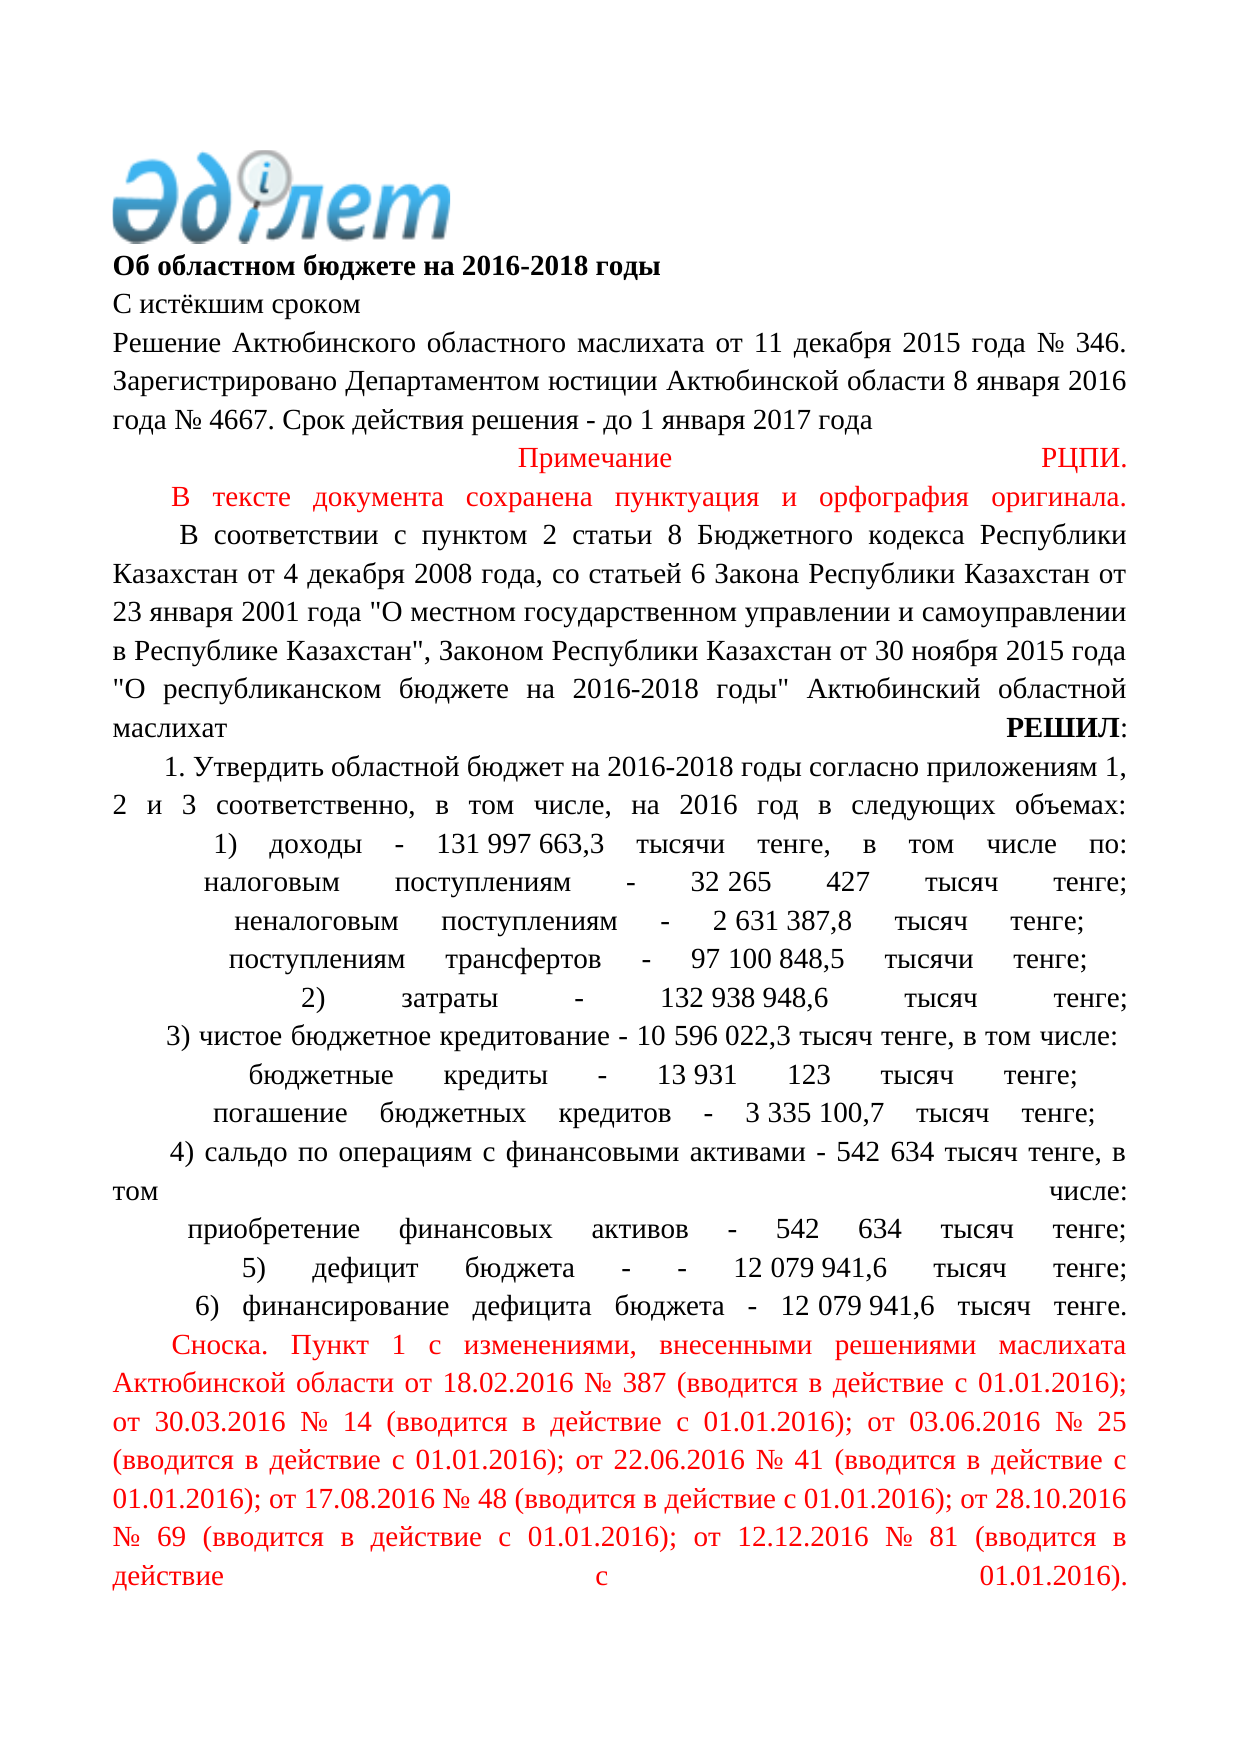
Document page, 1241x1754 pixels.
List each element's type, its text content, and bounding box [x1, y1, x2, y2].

text Решение Актюбинского областного маслихата от 11 декабря 2015 года № 346. Зарегистрировано Департаментом юстиции Актюбинской области 8 января 2016 года № 4667. Срок действия решения - до 1 января 2017 года [112, 325, 1128, 435]
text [112, 440, 1128, 1592]
picture [112, 150, 451, 244]
text С истёкшим сроком [112, 286, 1128, 320]
text Об областном бюджете на 2016-2018 годы [112, 248, 1128, 281]
